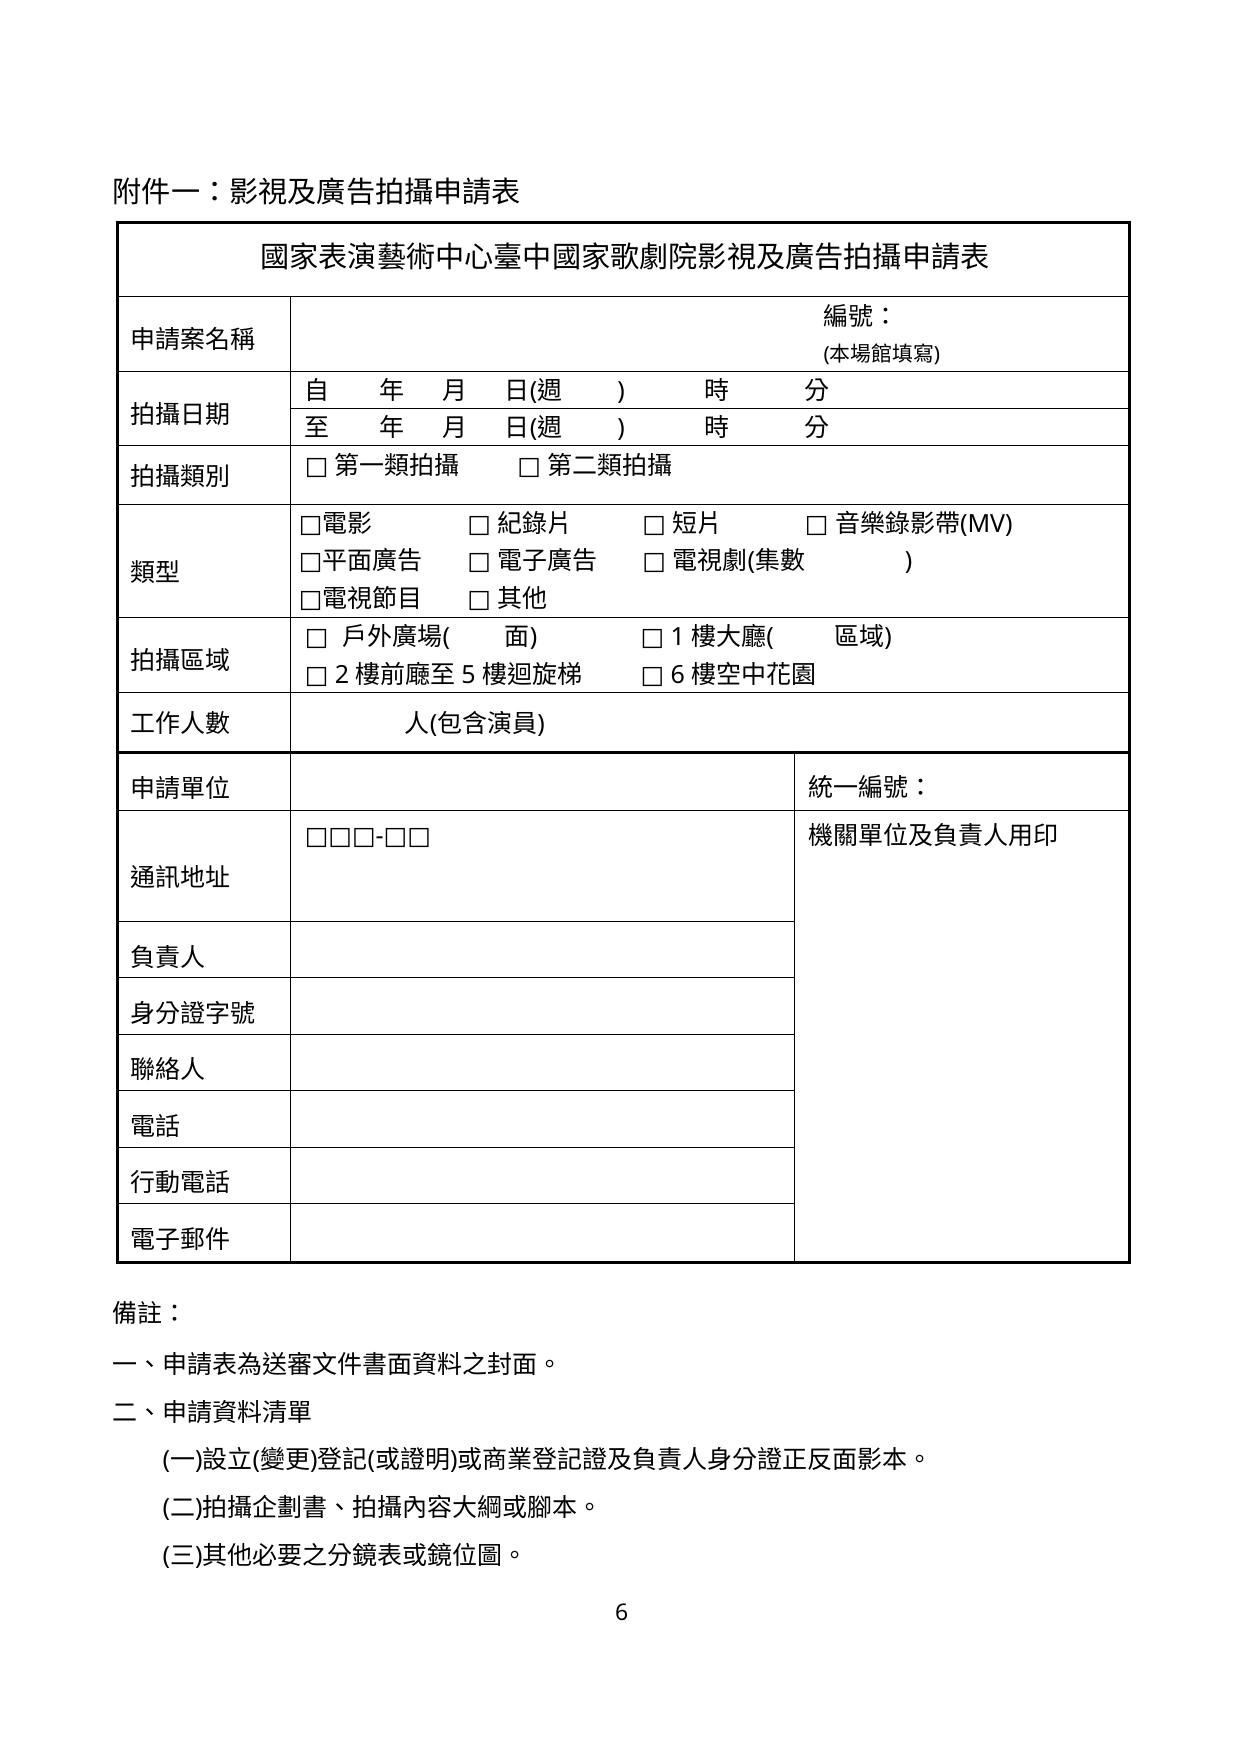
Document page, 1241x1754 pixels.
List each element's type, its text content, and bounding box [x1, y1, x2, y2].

table_cell [291, 1091, 794, 1147]
table_cell □□□-□□ [291, 811, 794, 921]
table_cell 至 年 月 日(週 ) 時 分 [291, 409, 1128, 445]
table_cell 聯絡人 [119, 1035, 290, 1090]
table_cell 統一編號： [795, 754, 1128, 809]
table_cell [291, 978, 794, 1034]
table_cell □ 第一類拍攝 □ 第二類拍攝 [291, 446, 1128, 504]
table_cell [291, 1035, 794, 1090]
table_cell 自 年 月 日(週 ) 時 分 [291, 372, 1128, 408]
table_cell 行動電話 [119, 1148, 290, 1203]
table_cell 人(包含演員) [291, 693, 1128, 751]
subtitle 附件一：影視及廣告拍攝申請表 [112, 162, 1203, 212]
text 備註： [112, 1284, 1203, 1332]
table_cell 申請案名稱 [119, 297, 290, 371]
text (一)設立(變更)登記(或證明)或商業登記證及負責人身分證正反面影本。(二)拍攝企劃書、拍攝內容大綱或腳本。 [162, 1431, 963, 1526]
table_cell □電影 □ 紀錄片 □ 短片 □ 音樂錄影帶(MV) □平面廣告 □ 電子廣告 □ 電視劇(集數 ) □電視節目 □ 其他 [291, 505, 1128, 617]
table_cell 電話 [119, 1091, 290, 1147]
table_cell [291, 754, 794, 809]
table_header 國家表演藝術中心臺中國家歌劇院影視及廣告拍攝申請表 [119, 224, 1128, 296]
table_cell 負責人 [119, 922, 290, 977]
table_cell 類型 [119, 505, 290, 617]
table_cell 電子郵件 [119, 1204, 290, 1261]
table_cell [291, 922, 794, 977]
table_cell □ 1 樓大廳( 區域) [610, 618, 1128, 654]
table_cell 機關單位及負責人用印 [795, 811, 1128, 1261]
table_cell 工作人數 [119, 693, 290, 751]
text (三)其他必要之分鏡表或鏡位圖。 [162, 1526, 1203, 1574]
table_cell 編號： (本場館填寫) [291, 297, 1128, 371]
table_cell 拍攝區域 [119, 618, 290, 692]
table_cell 通訊地址 [119, 811, 290, 921]
table_cell [291, 1148, 794, 1203]
table_cell □ 6 樓空中花園 [610, 654, 1128, 692]
table_cell 身分證字號 [119, 978, 290, 1034]
text 一、申請表為送審文件書面資料之封面。二、申請資料清單 [112, 1335, 563, 1431]
table_cell 拍攝日期 [119, 372, 290, 445]
table_cell □ 2 樓前廰至 5 樓迴旋梯 [291, 654, 610, 692]
table_cell [291, 1204, 794, 1261]
table_cell 拍攝類別 [119, 446, 290, 504]
table_cell □ 戶外廣場( 面) [291, 618, 610, 654]
table_cell 申請單位 [119, 754, 290, 809]
